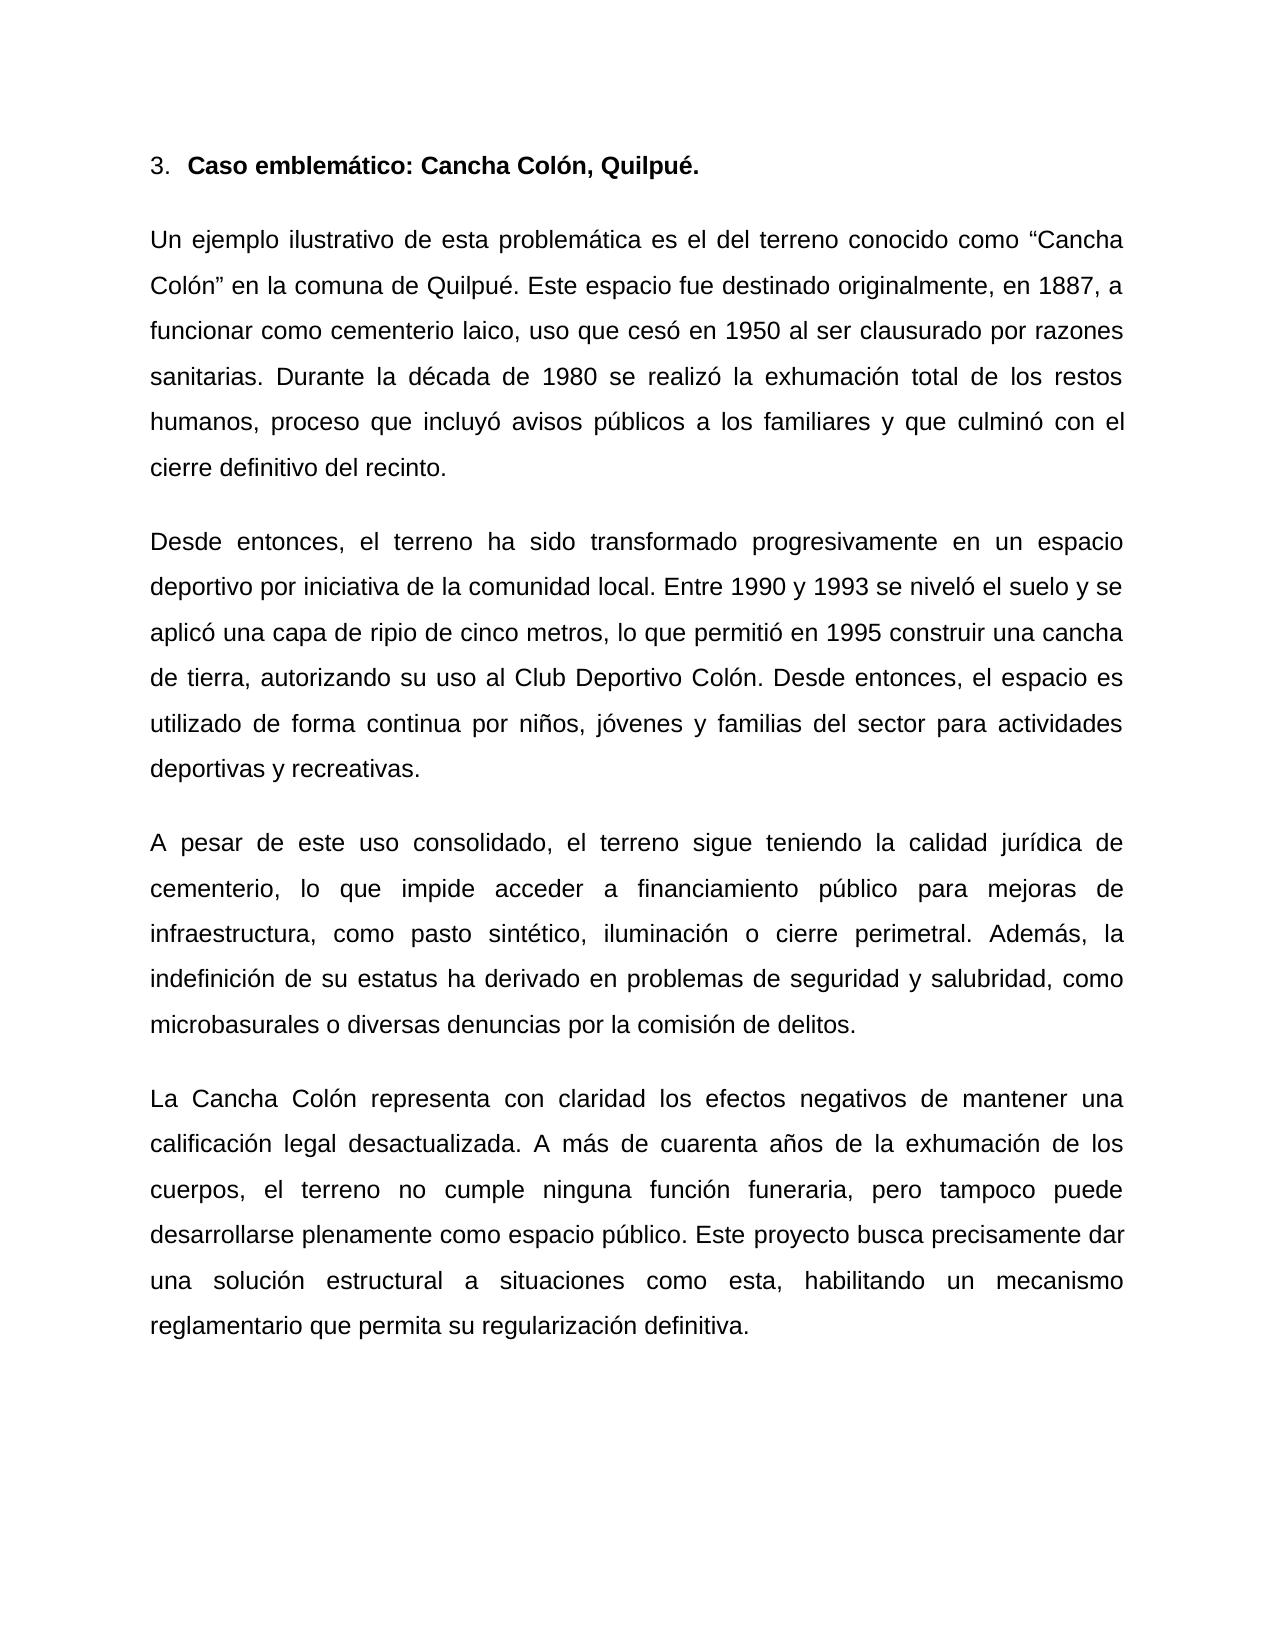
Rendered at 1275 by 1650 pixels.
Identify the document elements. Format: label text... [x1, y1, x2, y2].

text A pesar de este uso consolidado, el terreno sigue teniendo la calidad jurídica de cementerio, lo que impide acceder a financiamiento público para mejoras de infraestructura, como pasto sintético, iluminación o cierre perimetral. Además, la indefinición de su estatus ha derivado en problemas de seguridad y salubridad, como microbasurales o diversas denuncias por la comisión de delitos. [150, 828, 1125, 1038]
text Desde entonces, el terreno ha sido transformado progresivamente en un espacio deportivo por iniciativa de la comunidad local. Entre 1990 y 1993 se niveló el suelo y se aplicó una capa de ripio de cinco metros, lo que permitió en 1995 construir una cancha de tierra, autorizando su uso al Club Deportivo Colón. Desde entonces, el espacio es utilizado de forma continua por niños, jóvenes y familias del sector para actividades deportivas y recreativas. [150, 527, 1125, 783]
subtitle Caso emblemático: Cancha Colón, Quilpué. [150, 151, 1162, 180]
text Un ejemplo ilustrativo de esta problemática es el del terreno conocido como “Cancha Colón” en la comuna de Quilpué. Este espacio fue destinado originalmente, en 1887, a funcionar como cementerio laico, uso que cesó en 1950 al ser clausurado por razones sanitarias. Durante la década de 1980 se realizó la exhumación total de los restos humanos, proceso que incluyó avisos públicos a los familiares y que culminó con el cierre definitivo del recinto. [150, 226, 1125, 481]
text La Cancha Colón representa con claridad los efectos negativos de mantener una calificación legal desactualizada. A más de cuarenta años de la exhumación de los cuerpos, el terreno no cumple ninguna función funeraria, pero tampoco puede desarrollarse plenamente como espacio público. Este proyecto busca precisamente dar una solución estructural a situaciones como esta, habilitando un mecanismo reglamentario que permita su regularización definitiva. [150, 1084, 1125, 1340]
